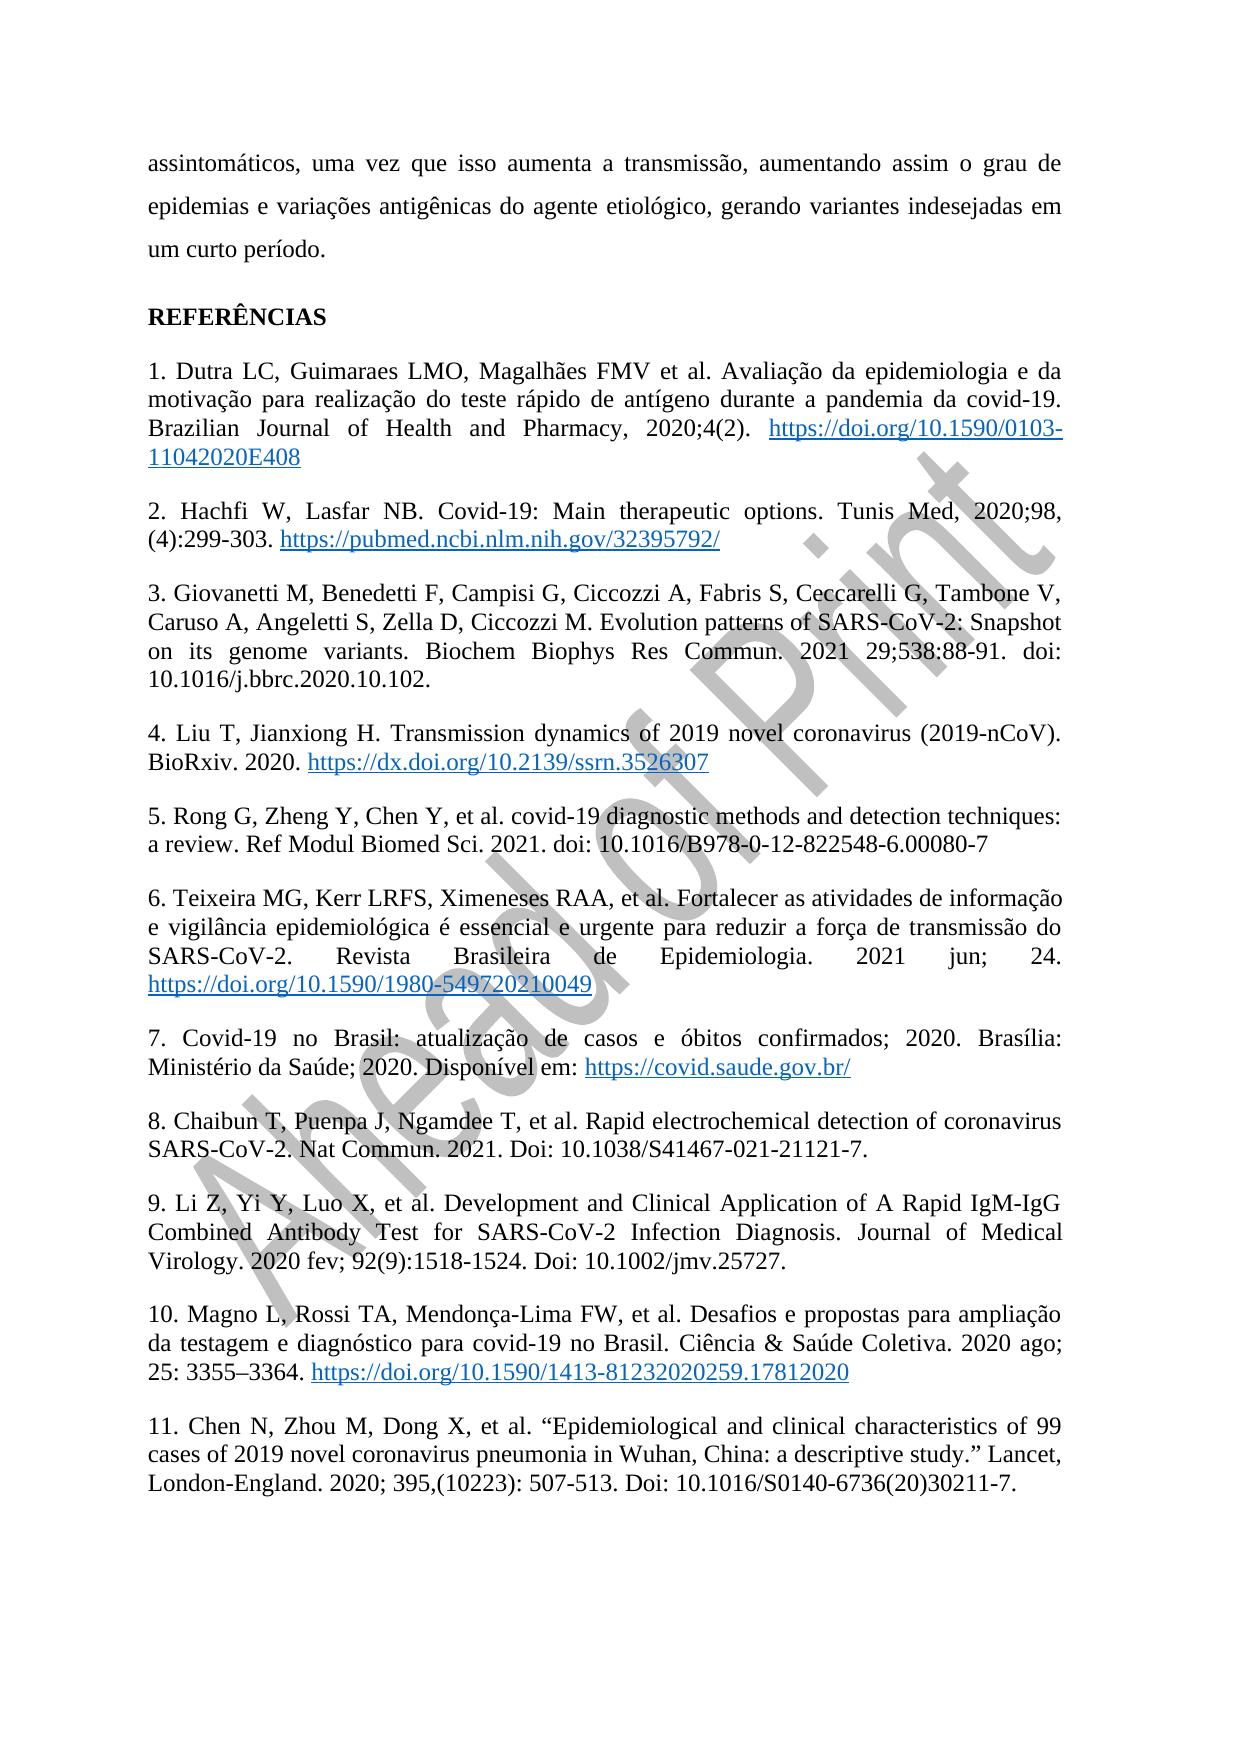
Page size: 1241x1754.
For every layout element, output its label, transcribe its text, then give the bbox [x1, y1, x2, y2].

text 5. Rong G, Zheng Y, Chen Y, et al. covid-19 diagnostic methods and detection techniques: a review. Ref Modul Biomed Sci. 2021. doi: 10.1016/B978-0-12-822548-6.00080-7 [148, 801, 1063, 858]
text 4. Liu T, Jianxiong H. Transmission dynamics of 2019 novel coronavirus (2019-nCoV). BioRxiv. 2020. https://dx.doi.org/10.2139/ssrn.3526307 [148, 718, 1063, 776]
text 3. Giovanetti M, Benedetti F, Campisi G, Ciccozzi A, Fabris S, Ceccarelli G, Tambone V, Caruso A, Angeletti S, Zella D, Ciccozzi M. Evolution patterns of SARS-CoV-2: Snapshot on its genome variants. Biochem Biophys Res Commun. 2021 29;538:88-91. doi: 10.1016/j.bbrc.2020.10.102. [148, 578, 1063, 693]
text 7. Covid-19 no Brasil: atualização de casos e óbitos confirmados; 2020. Brasília: Ministério da Saúde; 2020. Disponível em: https://covid.saude.gov.br/ [148, 1023, 1063, 1081]
text 9. Li Z, Yi Y, Luo X, et al. Development and Clinical Application of A Rapid IgM‐IgG Combined Antibody Test for SARS‐CoV‐2 Infection Diagnosis. Journal of Medical Virology. 2020 fev; 92(9):1518-1524. Doi: 10.1002/jmv.25727. [148, 1188, 1063, 1274]
text REFERÊNCIAS [148, 302, 1063, 331]
text 8. Chaibun T, Puenpa J, Ngamdee T, et al. Rapid electrochemical detection of coronavirus SARS-CoV-2. Nat Commun. 2021. Doi: 10.1038/S41467-021-21121-7. [148, 1106, 1063, 1163]
text 11. Chen N, Zhou M, Dong X, et al. “Epidemiological and clinical characteristics of 99 cases of 2019 novel coronavirus pneumonia in Wuhan, China: a descriptive study.” Lancet, London-England. 2020; 395,(10223): 507-513. Doi: 10.1016/S0140-6736(20)30211-7. [148, 1411, 1063, 1497]
text 10. Magno L, Rossi TA, Mendonça-Lima FW, et al. Desafios e propostas para ampliação da testagem e diagnóstico para covid-19 no Brasil. Ciência & Saúde Coletiva. 2020 ago; 25: 3355–3364. https://doi.org/10.1590/1413-81232020259.17812020 [148, 1299, 1063, 1386]
text 6. Teixeira MG, Kerr LRFS, Ximeneses RAA, et al. Fortalecer as atividades de informação e vigilância epidemiológica é essencial e urgente para reduzir a força de transmissão do SARS-CoV-2. Revista Brasileira de Epidemiologia. 2021 jun; 24. https://doi.org/10.1590/1980-549720210049 [148, 883, 1063, 998]
text 1. Dutra LC, Guimaraes LMO, Magalhães FMV et al. Avaliação da epidemiologia e da motivação para realização do teste rápido de antígeno durante a pandemia da covid-19. Brazilian Journal of Health and Pharmacy, 2020;4(2). https://doi.org/10.1590/0103-11042020E408 [148, 356, 1063, 471]
text 2. Hachfi W, Lasfar NB. Covid-19: Main therapeutic options. Tunis Med, 2020;98, (4):299-303. https://pubmed.ncbi.nlm.nih.gov/32395792/ [148, 496, 1063, 553]
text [148, 148, 1063, 263]
